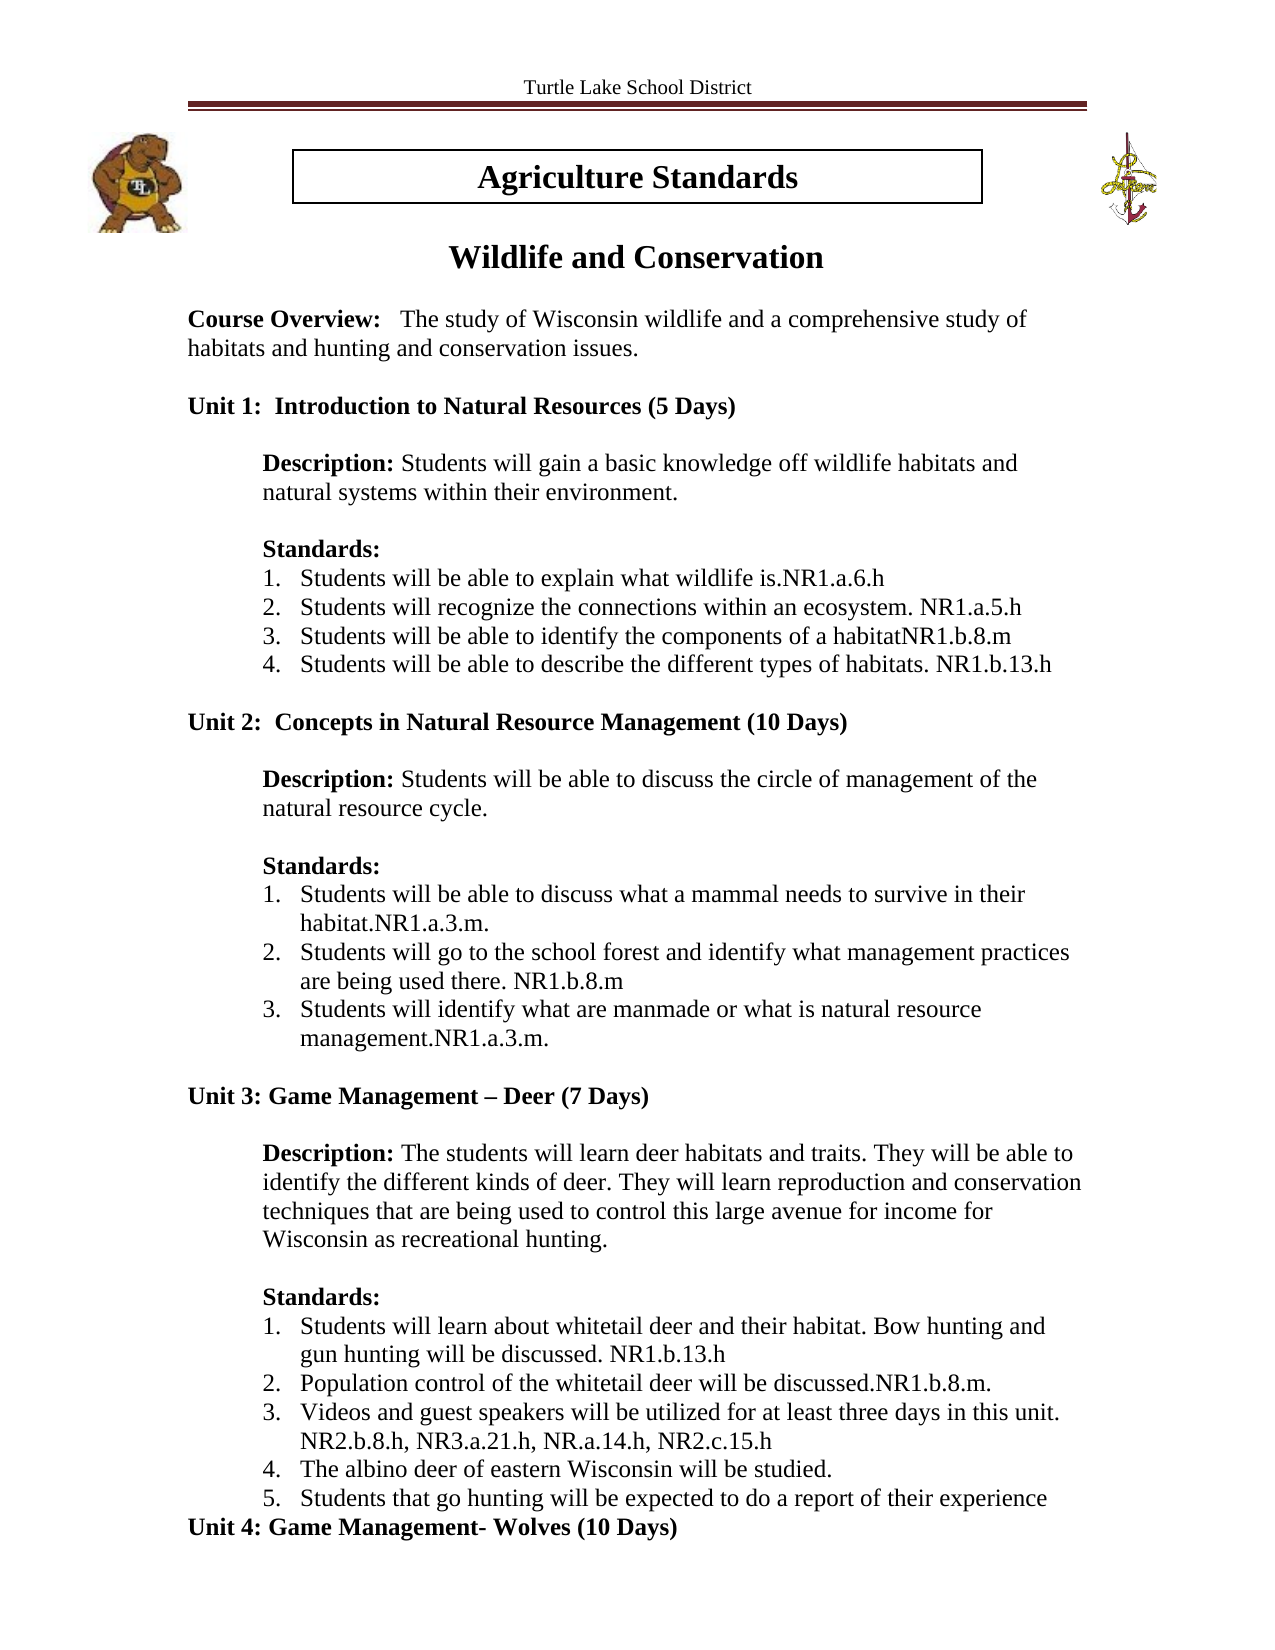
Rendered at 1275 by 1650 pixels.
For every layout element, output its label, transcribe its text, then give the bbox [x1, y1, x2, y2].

subtitle Description: The students will learn deer habitats and traits. They will be able to identify the different kinds of deer. They will learn reproduction and conservation techniques that are being used to control this large avenue for income for Wisconsin as recreational hunting. [262, 1138, 1087, 1253]
subtitle Description: Students will be able to discuss the circle of management of the natural resource cycle. [262, 764, 1087, 822]
subtitle Students will learn about whitetail deer and their habitat. Bow hunting and gun hunting will be discussed. NR1.b.13.h [262, 1311, 1087, 1368]
subtitle Description: Students will gain a basic knowledge off wildlife habitats and natural systems within their environment. [262, 448, 1087, 506]
subtitle Students will recognize the connections within an ecosystem. NR1.a.5.h [262, 592, 1087, 621]
subtitle Students will identify what are manmade or what is natural resource management.NR1.a.3.m. [262, 994, 1087, 1052]
subtitle Students will be able to identify the components of a habitatNR1.b.8.m [262, 621, 1087, 649]
text Unit 4: Game Management- Wolves (10 Days) [187, 1512, 1087, 1541]
subtitle Unit 2: Concepts in Natural Resource Management (10 Days) [187, 707, 1087, 736]
subtitle The albino deer of eastern Wisconsin will be studied. [262, 1454, 1087, 1483]
subtitle Students that go hunting will be expected to do a report of their experience [262, 1483, 1087, 1512]
subtitle Students will be able to describe the different types of habitats. NR1.b.13.h [262, 649, 1087, 678]
text Course Overview: The study of Wisconsin wildlife and a comprehensive study of habitats and hunting and conservation issues. [187, 304, 1087, 362]
subtitle Standards: [187, 851, 1087, 879]
subtitle Videos and guest speakers will be utilized for at least three days in this unit. NR2.b.8.h, NR3.a.21.h, NR.a.14.h, NR2.c.15.h [262, 1397, 1087, 1454]
subtitle Students will be able to discuss what a mammal needs to survive in their habitat.NR1.a.3.m. [262, 879, 1087, 937]
subtitle Unit 1: Introduction to Natural Resources (5 Days) [187, 391, 1087, 419]
subtitle Standards: [187, 1282, 1087, 1311]
subtitle Students will be able to explain what wildlife is.NR1.a.6.h [262, 563, 1087, 592]
picture [87, 132, 188, 233]
subtitle Standards: [187, 534, 1087, 563]
picture [1100, 132, 1157, 223]
subtitle Students will go to the school forest and identify what management practices are being used there. NR1.b.8.m [262, 937, 1087, 994]
subtitle Population control of the whitetail deer will be discussed.NR1.b.8.m. [262, 1368, 1087, 1397]
subtitle Unit 3: Game Management – Deer (7 Days) [187, 1081, 1087, 1109]
